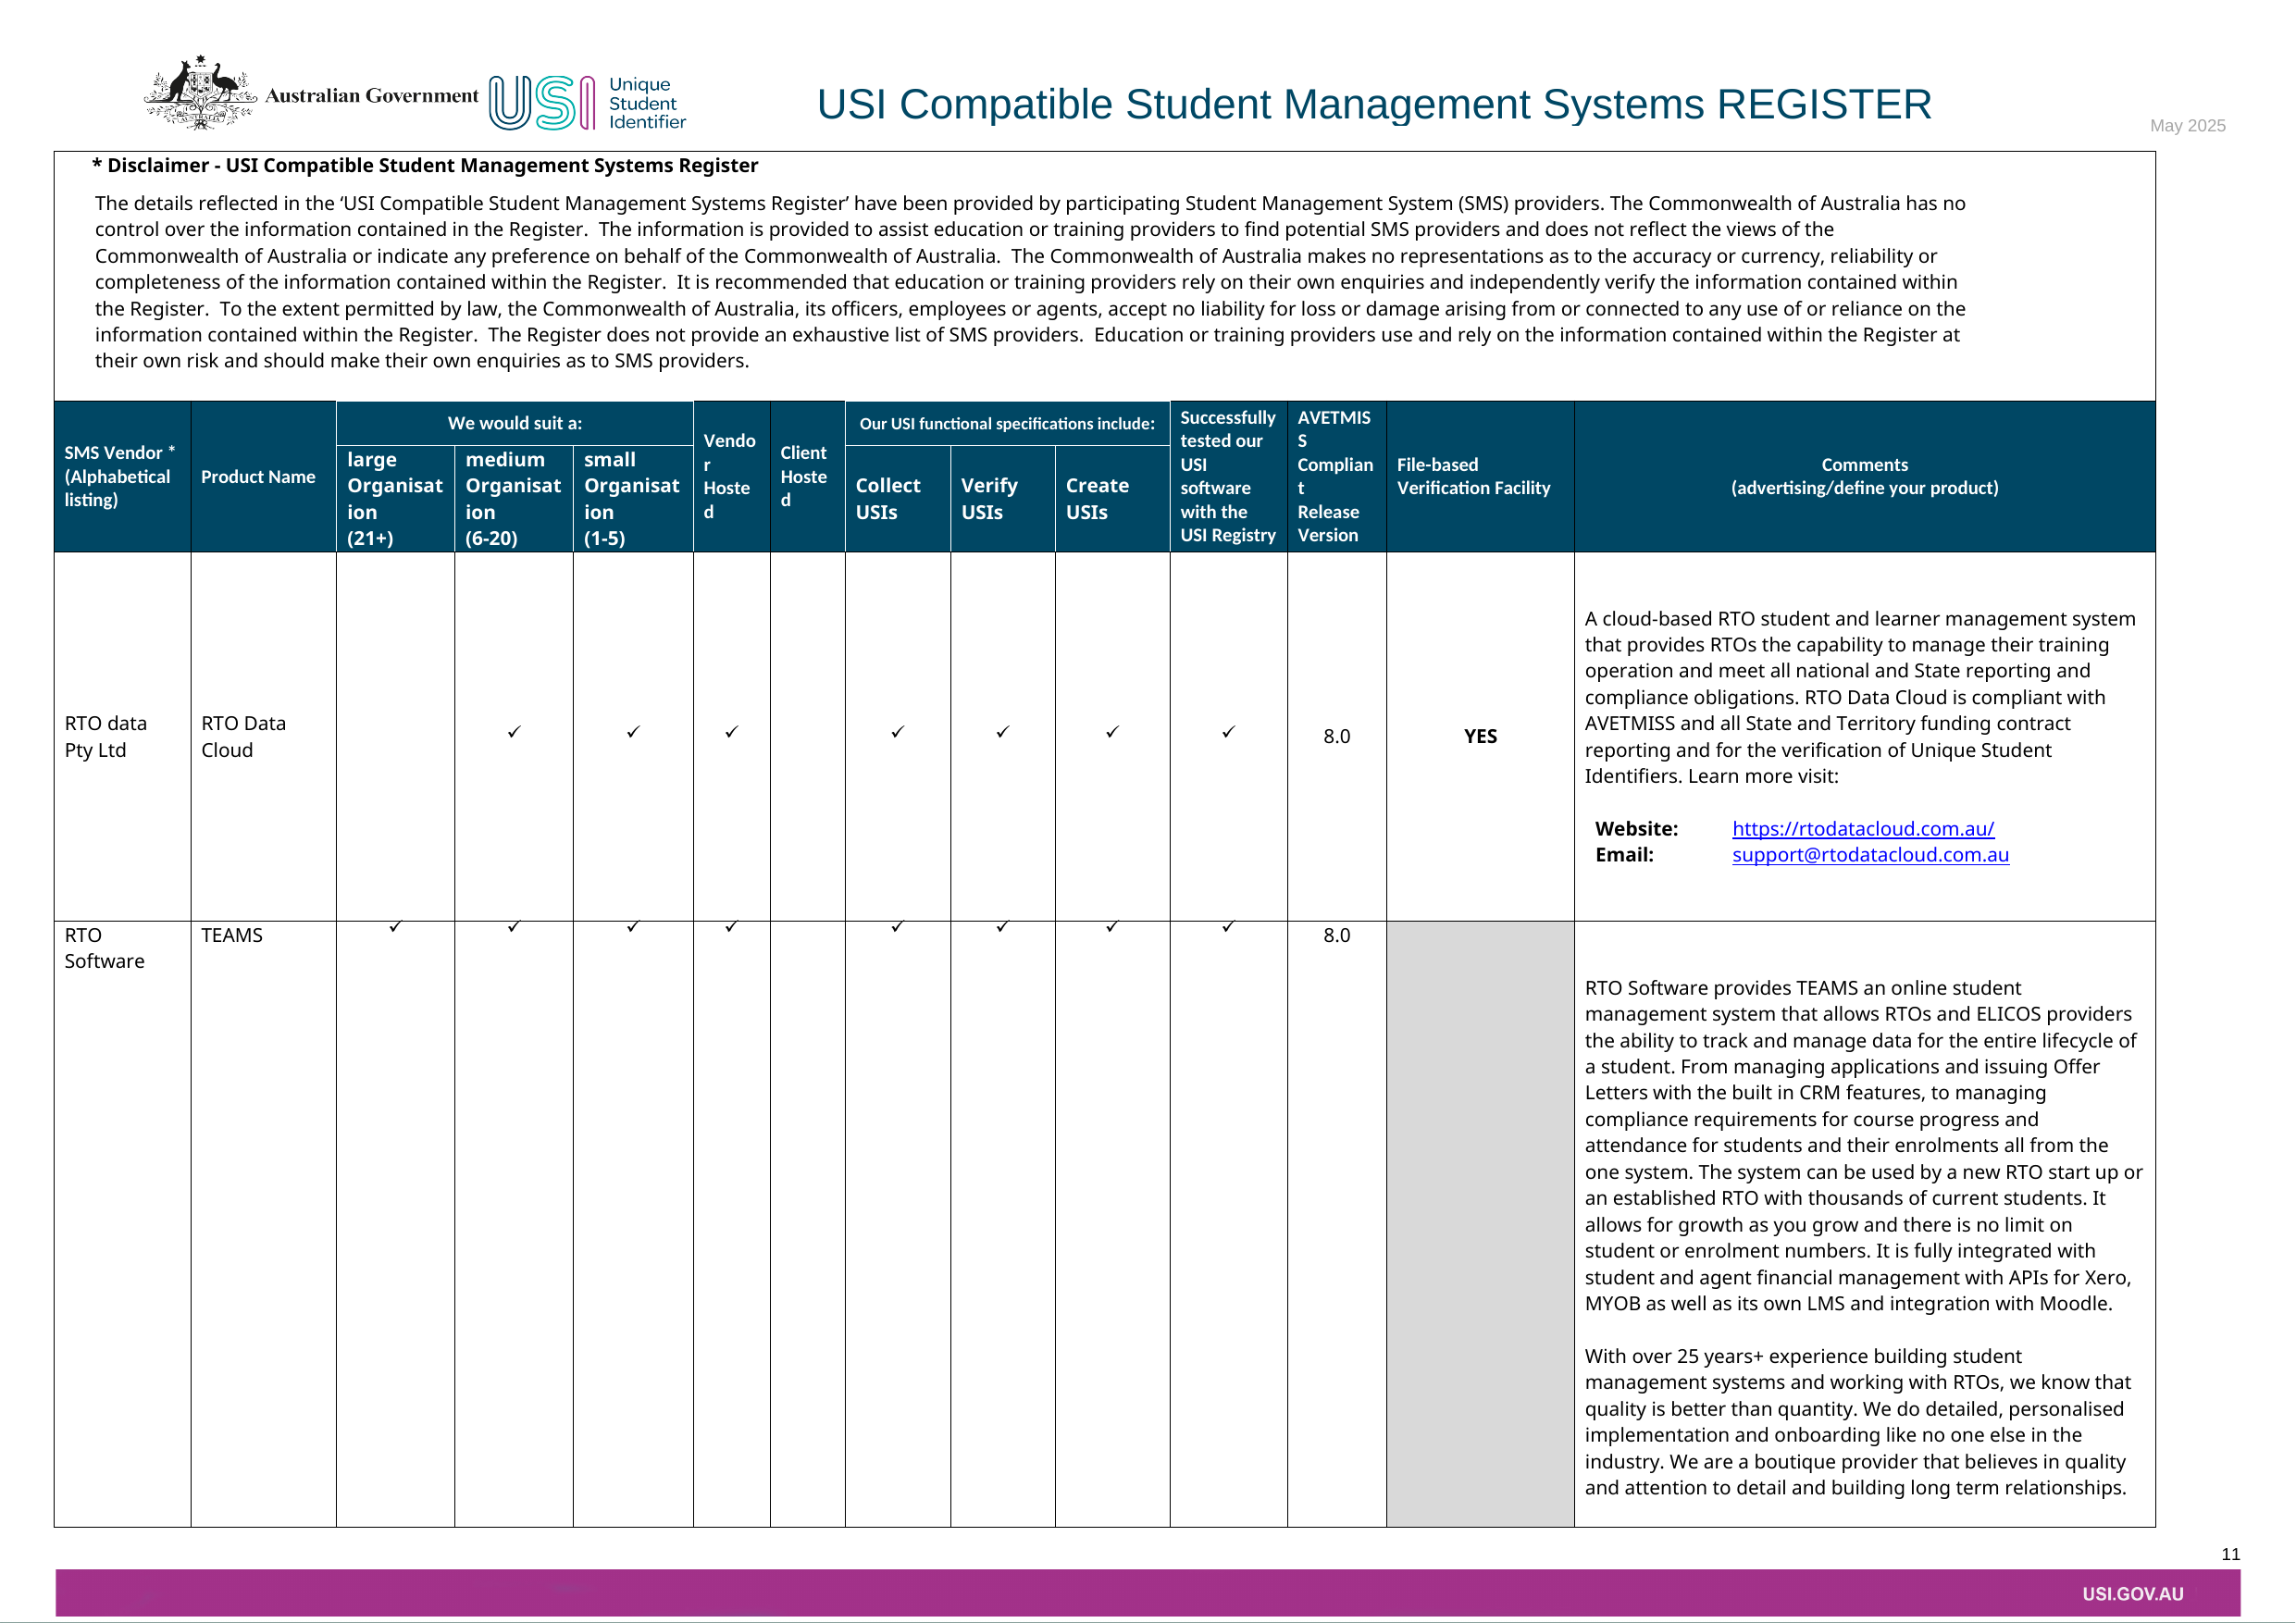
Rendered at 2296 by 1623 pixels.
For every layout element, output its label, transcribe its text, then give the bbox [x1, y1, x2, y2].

table_cell YES [1387, 552, 1574, 921]
table_cell [951, 922, 1055, 1527]
table_cell small Organisation (1-5) [574, 446, 693, 551]
table_cell [694, 922, 770, 1527]
picture [501, 76, 515, 116]
table_cell Collect USIs [846, 446, 950, 551]
picture [489, 118, 503, 130]
table_cell [771, 552, 845, 921]
table_cell [337, 922, 454, 1527]
table_cell TEAMS [192, 922, 336, 1527]
table_cell [951, 552, 1055, 921]
table_cell [846, 922, 950, 1527]
table_cell [574, 552, 693, 921]
table_cell [846, 552, 950, 921]
table_cell [771, 922, 845, 1527]
picture [143, 55, 479, 130]
table_cell [455, 552, 573, 921]
table_cell Client Hosted [771, 402, 845, 551]
table_cell [1171, 552, 1287, 921]
table_cell [455, 922, 573, 1527]
table_cell File-based Verification Facility [1387, 402, 1574, 551]
table_cell Our USI functional specifications include: [846, 402, 1170, 445]
table_header * Disclaimer - USI Compatible Student Management Systems Register The details reflected in the ‘USI Compatible Student Management Systems Register’ have been provided by participating Student Management System (SMS) providers. The Commonwealth of Australia has no control over the information contained in the Register. The information is provided to assist education or training providers to find potential SMS providers and does not reflect the views of the Commonwealth of Australia or indicate any preference on behalf of the Commonwealth of Australia. The Commonwealth of Australia makes no representations as to the accuracy or currency, reliability or completeness of the information contained within the Register. It is recommended that education or training providers rely on their own enquiries and independently verify the information contained within the Register. To the extent permitted by law, the Commonwealth of Australia, its officers, employees or agents, accept no liability for loss or damage arising from or connected to any use of or reliance on the information contained within the Register. The Register does not provide an exhaustive list of SMS providers. Education or training providers use and rely on the information contained within the Register at their own risk and should make their own enquiries as to SMS providers. [55, 152, 2048, 400]
table_cell Verify USIs [951, 446, 1055, 551]
picture [491, 76, 528, 128]
table_cell Create USIs [1056, 446, 1170, 551]
table_cell [337, 552, 454, 921]
table_cell RTO data Pty Ltd [55, 552, 191, 921]
table_cell [1056, 922, 1170, 1527]
picture [517, 76, 687, 130]
table_cell medium Organisation (6-20) [455, 446, 573, 551]
table_cell 8.0 [1288, 552, 1386, 921]
table_cell [1056, 552, 1170, 921]
picture [56, 1569, 2241, 1617]
table_cell [574, 922, 693, 1527]
table_cell Vendor Hosted [694, 402, 770, 551]
table_cell Product Name [192, 402, 336, 551]
table_cell [694, 552, 770, 921]
table_cell RTO Data Cloud [192, 552, 336, 921]
table_cell Comments (advertising/define your product) [1575, 402, 2155, 551]
table_cell Successfully tested our USI software with the USI Registry [1171, 402, 1287, 551]
table_cell RTO Software [55, 922, 191, 1527]
table_cell [1387, 922, 1574, 1527]
table_cell [1171, 922, 1287, 1527]
table_cell AVETMISS Compliant Release Version [1288, 402, 1386, 551]
table_cell A cloud-based RTO student and learner management system that provides RTOs the capability to manage their training operation and meet all national and State reporting and compliance obligations. RTO Data Cloud is compliant with AVETMISS and all State and Territory funding contract reporting and for the verification of Unique Student Identifiers. Learn more visit: [1575, 552, 2155, 921]
table_cell RTO Software provides TEAMS an online student management system that allows RTOs and ELICOS providers the ability to track and manage data for the entire lifecycle of a student. From managing applications and issuing Offer Letters with the built in CRM features, to managing compliance requirements for course progress and attendance for students and their enrolments all from the one system. The system can be used by a new RTO start up or an established RTO with thousands of current students. It allows for growth as you grow and there is no limit on student or enrolment numbers. It is fully integrated with student and agent financial management with APIs for Xero, MYOB as well as its own LMS and integration with Moodle. With over 25 years+ experience building student management systems and working with RTOs, we know that quality is better than quantity. We do detailed, personalised implementation and onboarding like no one else in the industry. We are a boutique provider that believes in quality and attention to detail and building long term relationships. [1575, 922, 2155, 1527]
table_cell SMS Vendor * (Alphabetical listing) [55, 402, 191, 551]
table_cell 8.0 [1288, 922, 1386, 1527]
table_cell We would suit a: [337, 402, 693, 445]
table_cell large Organisation (21+) [337, 446, 454, 551]
table_header [2048, 152, 2155, 400]
